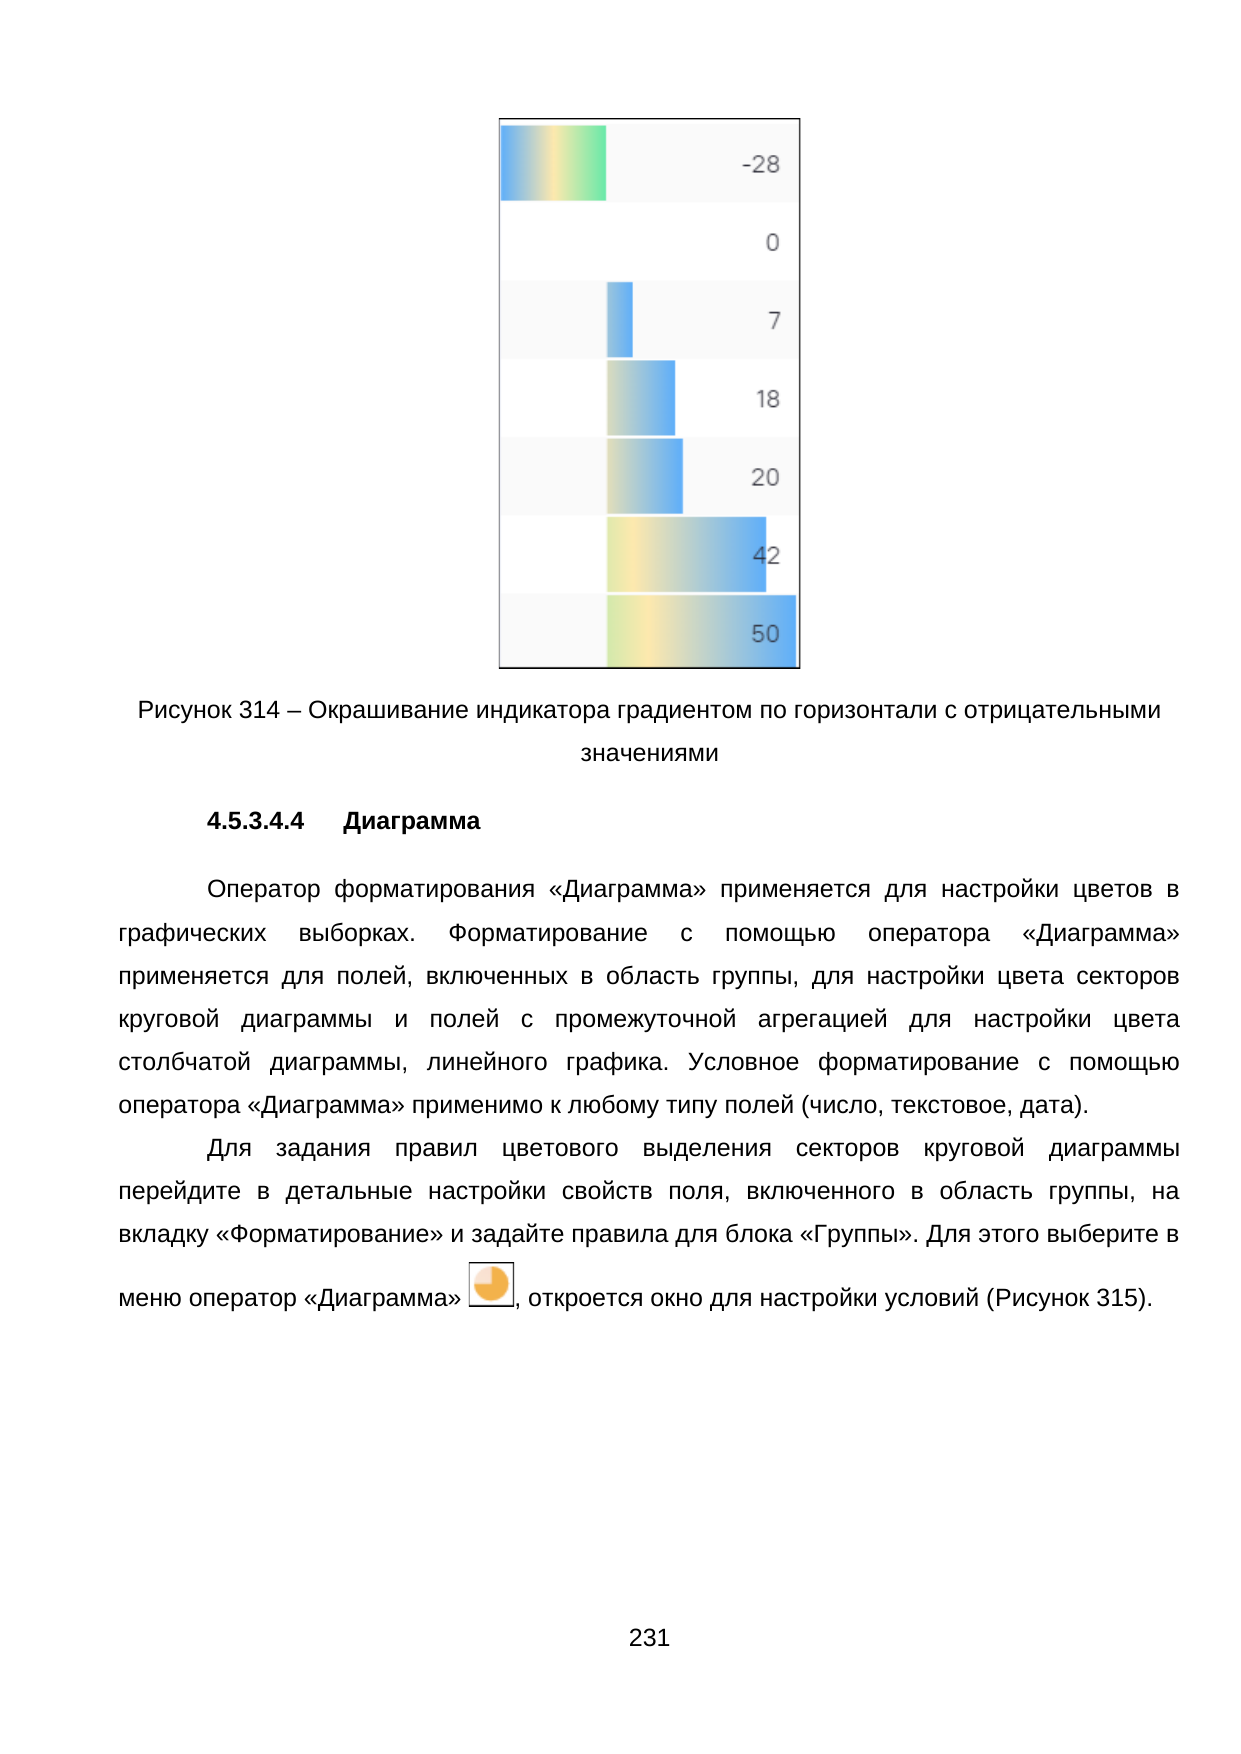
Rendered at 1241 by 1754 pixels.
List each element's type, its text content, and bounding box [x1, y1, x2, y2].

text Оператор форматирования «Диаграмма» применяется для настройки цветов в графических выборках. Форматирование с помощью оператора «Диаграмма» применяется для полей, включенных в область группы, для настройки цвета секторов круговой диаграммы и полей с промежуточной агрегацией для настройки цвета столбчатой диаграммы, линейного графика. Условное форматирование с помощью оператора «Диаграмма» применимо к любому типу полей (число, текстовое, дата). [118, 874, 1181, 1119]
text Для задания правил цветового выделения секторов круговой диаграммы перейдите в детальные настройки свойств поля, включенного в область группы, на вкладку «Форматирование» и задайте правила для блока «Группы». Для этого выберите в меню оператор «Диаграмма» , откроется окно для настройки условий (Рисунок 315). [118, 1133, 1181, 1312]
picture [498, 118, 801, 669]
picture [468, 1262, 515, 1307]
subtitle Диаграмма [207, 806, 1181, 835]
title Рисунок 314 – Окрашивание индикатора градиентом по горизонтали с отрицательными значениями [118, 695, 1181, 767]
